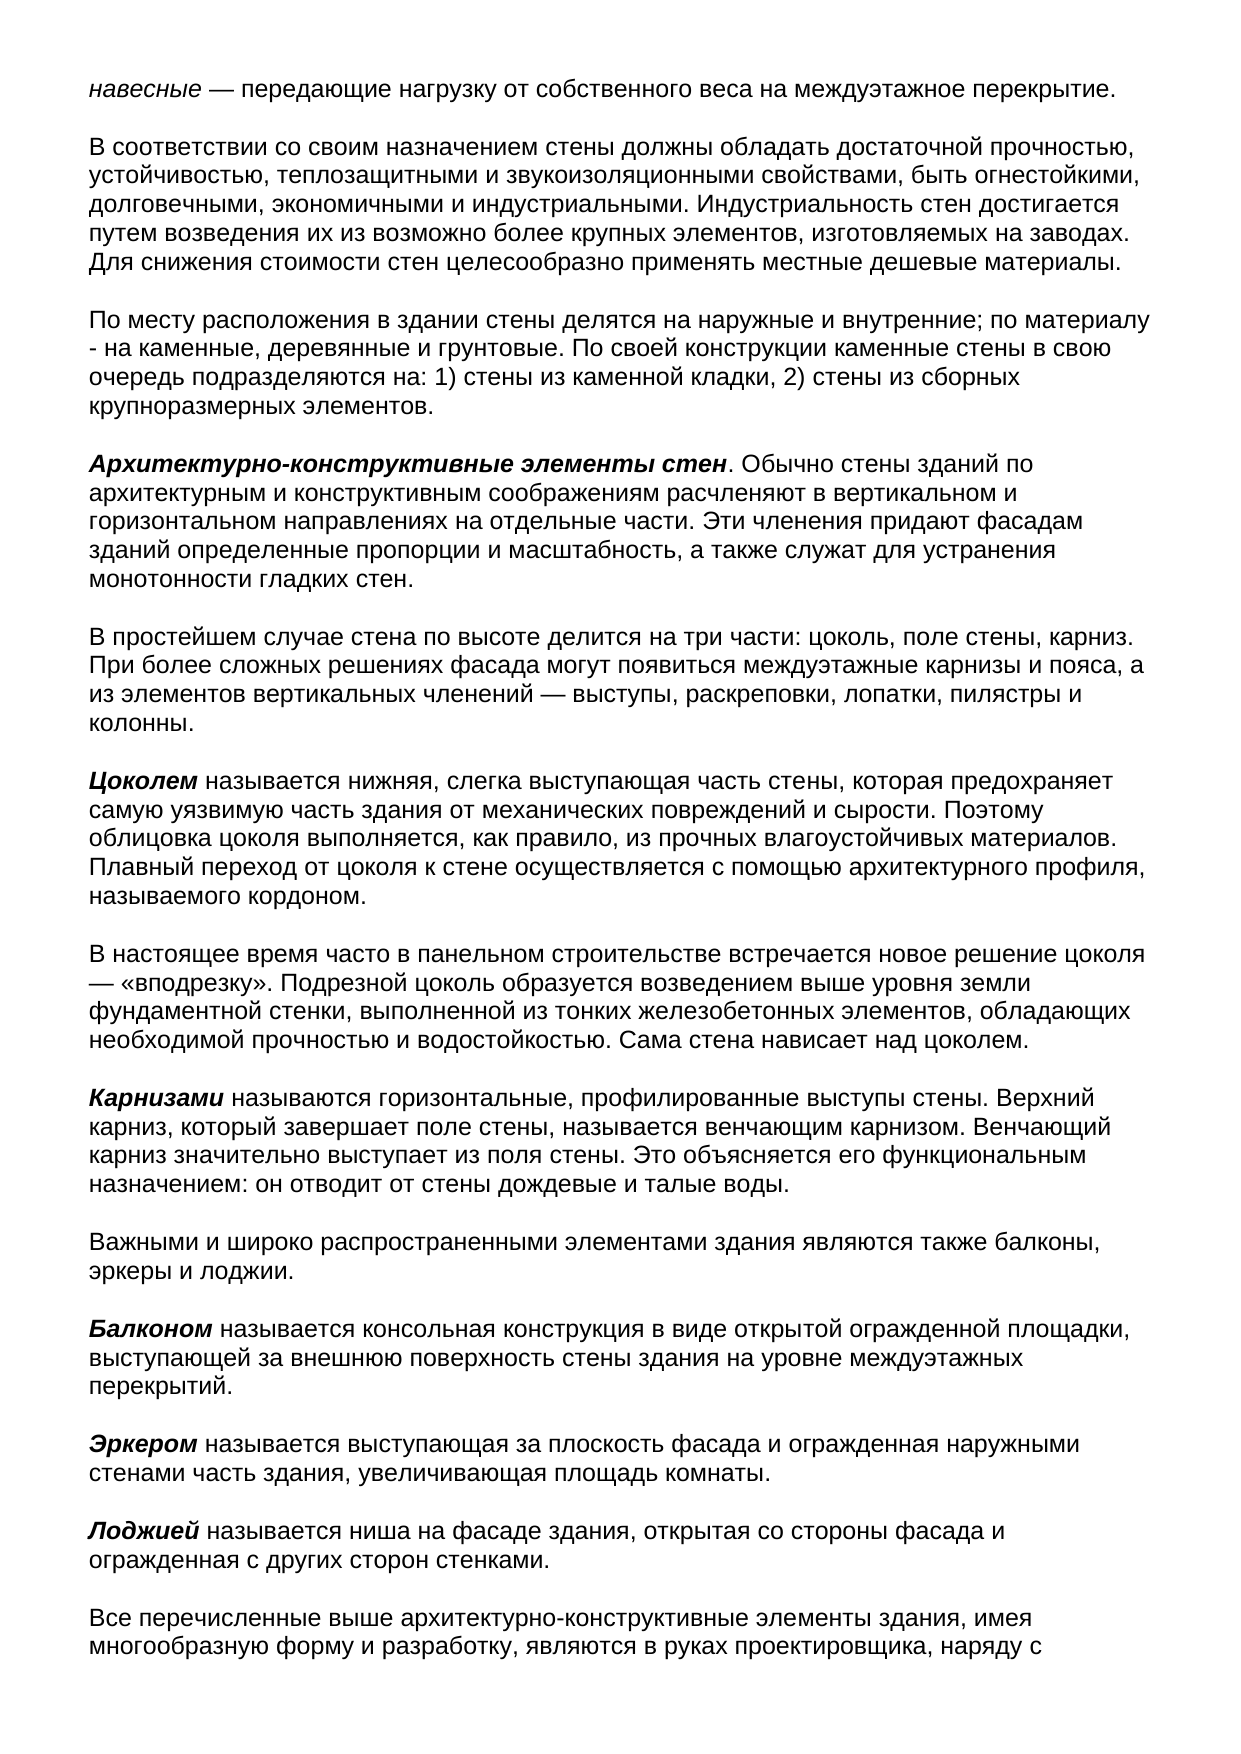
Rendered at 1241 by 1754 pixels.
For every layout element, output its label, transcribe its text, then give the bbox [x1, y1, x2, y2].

text В простейшем случае стена по высоте делится на три части: цоколь, поле стены, карниз. При более сложных решениях фасада могут появиться междуэтажные карнизы и пояса, а из элементов вертикальных членений — выступы, раскреповки, лопатки, пилястры и колонны. [89, 622, 1152, 737]
text Важными и широко распространенными элементами здания являются также балконы, эркеры и лоджии. [89, 1227, 1152, 1285]
text В настоящее время часто в панельном строительстве встречается новое решение цоколя — «вподрезку». Подрезной цоколь образуется возведением выше уровня земли фундаментной стенки, выполненной из тонких железобетонных элементов, обладающих необходимой прочностью и водостойкостью. Сама стена нависает над цоколем. [89, 939, 1152, 1054]
text Балконом называется консольная конструкция в виде открытой огражденной площадки, выступающей за внешнюю поверхность стены здания на уровне междуэтажных перекрытий. [89, 1314, 1152, 1400]
text Карнизами называются горизонтальные, профилированные выступы стены. Верхний карниз, который завершает поле стены, называется венчающим карнизом. Венчающий карниз значительно выступает из поля стены. Это объясняется его функциональным назначением: он отводит от стены дождевые и талые воды. [89, 1083, 1152, 1198]
text В соответствии со своим назначением стены должны обладать достаточной прочностью, устойчивостью, теплозащитными и звукоизоляционными свойствами, быть огнестойкими, долговечными, экономичными и индустриальными. Индустриальность стен достигается путем возведения их из возможно более крупных элементов, изготовляемых на заводах. Для снижения стоимости стен целесообразно применять местные дешевые материалы. [89, 132, 1152, 276]
text навесные — передающие нагрузку от собственного веса на междуэтажное перекрытие. [89, 74, 1152, 103]
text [89, 1603, 1152, 1660]
text Архитектурно-конструктивные элементы стен. Обычно стены зданий по архитектурным и конструктивным соображениям расчленяют в вертикальном и горизонтальном направлениях на отдельные части. Эти членения придают фасадам зданий определенные пропорции и масштабность, а также служат для устранения монотонности гладких стен. [89, 449, 1152, 593]
text Эркером называется выступающая за плоскость фасада и огражденная наружными стенами часть здания, увеличивающая площадь комнаты. [89, 1429, 1152, 1487]
text Цоколем называется нижняя, слегка выступающая часть стены, которая предохраняет самую уязвимую часть здания от механических повреждений и сырости. Поэтому облицовка цоколя выполняется, как правило, из прочных влагоустойчивых материалов. Плавный переход от цоколя к стене осуществляется с помощью архитектурного профиля, называемого кордоном. [89, 766, 1152, 910]
text Лоджией называется ниша на фасаде здания, открытая со стороны фасада и огражденная с других сторон стенками. [89, 1516, 1152, 1573]
text По месту расположения в здании стены делятся на наружные и внутренние; по материалу - на каменные, деревянные и грунтовые. По своей конструкции каменные стены в свою очередь подразделяются на: 1) стены из каменной кладки, 2) стены из сборных крупноразмерных элементов. [89, 305, 1152, 420]
